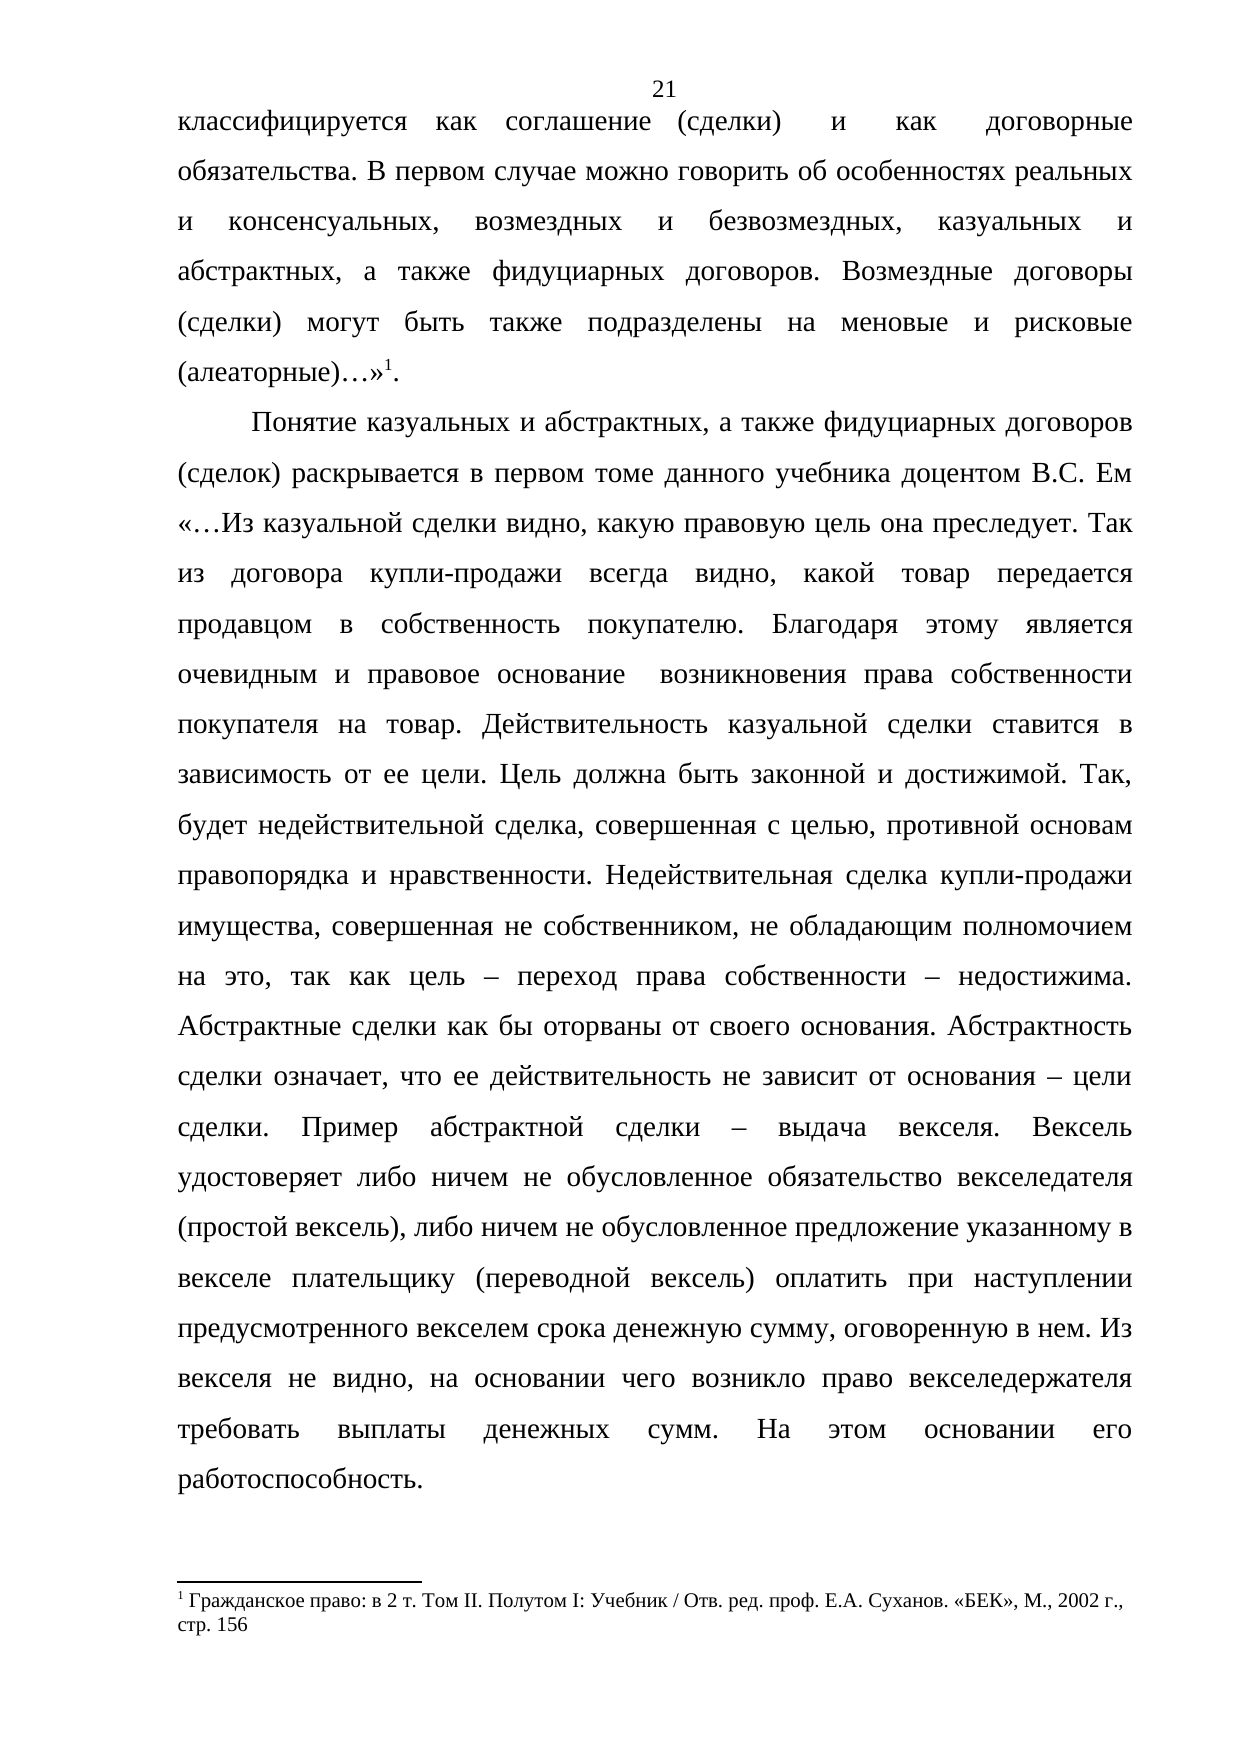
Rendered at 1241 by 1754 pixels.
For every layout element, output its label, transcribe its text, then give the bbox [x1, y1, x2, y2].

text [177, 103, 1133, 388]
text Понятие казуальных и абстрактных, а также фидуциарных договоров (сделок) раскрывается в первом томе данного учебника доцентом В.С. Ем «…Из казуальной сделки видно, какую правовую цель она преследует. Так из договора купли-продажи всегда видно, какой товар передается продавцом в собственность покупателю. Благодаря этому является очевидным и правовое основание возникновения права собственности покупателя на товар. Действительность казуальной сделки ставится в зависимость от ее цели. Цель должна быть законной и достижимой. Так, будет недействительной сделка, совершенная с целью, противной основам правопорядка и нравственности. Недействительная сделка купли-продажи имущества, совершенная не собственником, не обладающим полномочием на это, так как цель – переход права собственности – недостижима. Абстрактные сделки как бы оторваны от своего основания. Абстрактность сделки означает, что ее действительность не зависит от основания – цели сделки. Пример абстрактной сделки – выдача векселя. Вексель удостоверяет либо ничем не обусловленное обязательство векселедателя (простой вексель), либо ничем не обусловленное предложение указанному в векселе плательщику (переводной вексель) оплатить при наступлении предусмотренного векселем срока денежную сумму, оговоренную в нем. Из векселя не видно, на основании чего возникло право векселедержателя требовать выплаты денежных сумм. На этом основании его работоспособность. [177, 404, 1133, 1494]
